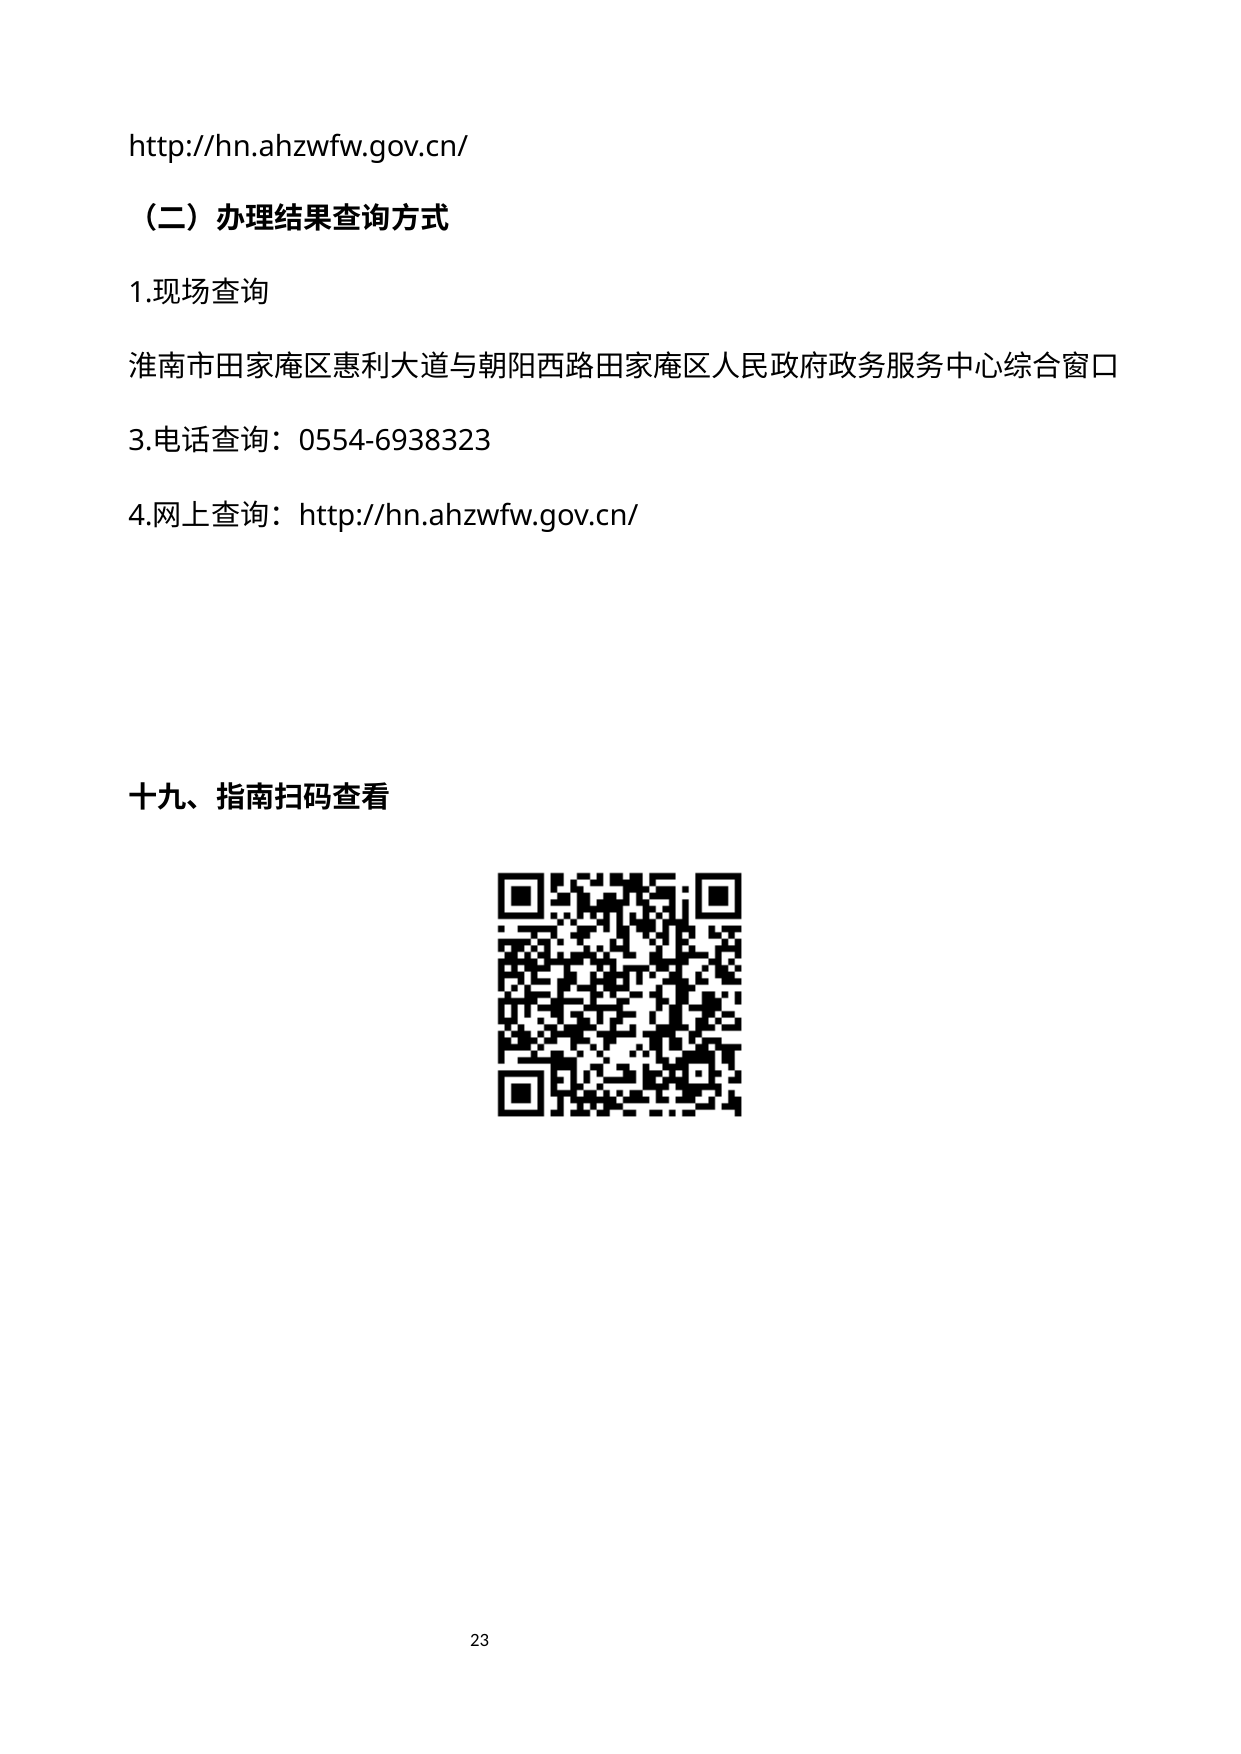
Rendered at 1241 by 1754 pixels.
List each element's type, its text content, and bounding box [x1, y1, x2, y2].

text 淮南市田家庵区惠利大道与朝阳西路田家庵区人民政府政务服务中心综合窗口 [70, 343, 1171, 385]
picture [472, 847, 768, 1143]
text 1.现场查询 [70, 269, 1171, 311]
text http://hn.ahzwfw.gov.cn/ [70, 125, 1171, 165]
text 4.网上查询：http://hn.ahzwfw.gov.cn/ [70, 491, 1171, 533]
text （二）办理结果查询方式 [70, 195, 1171, 237]
text 十九、指南扫码查看 [70, 773, 1171, 816]
text 3.电话查询：0554-6938323 [70, 417, 1171, 459]
